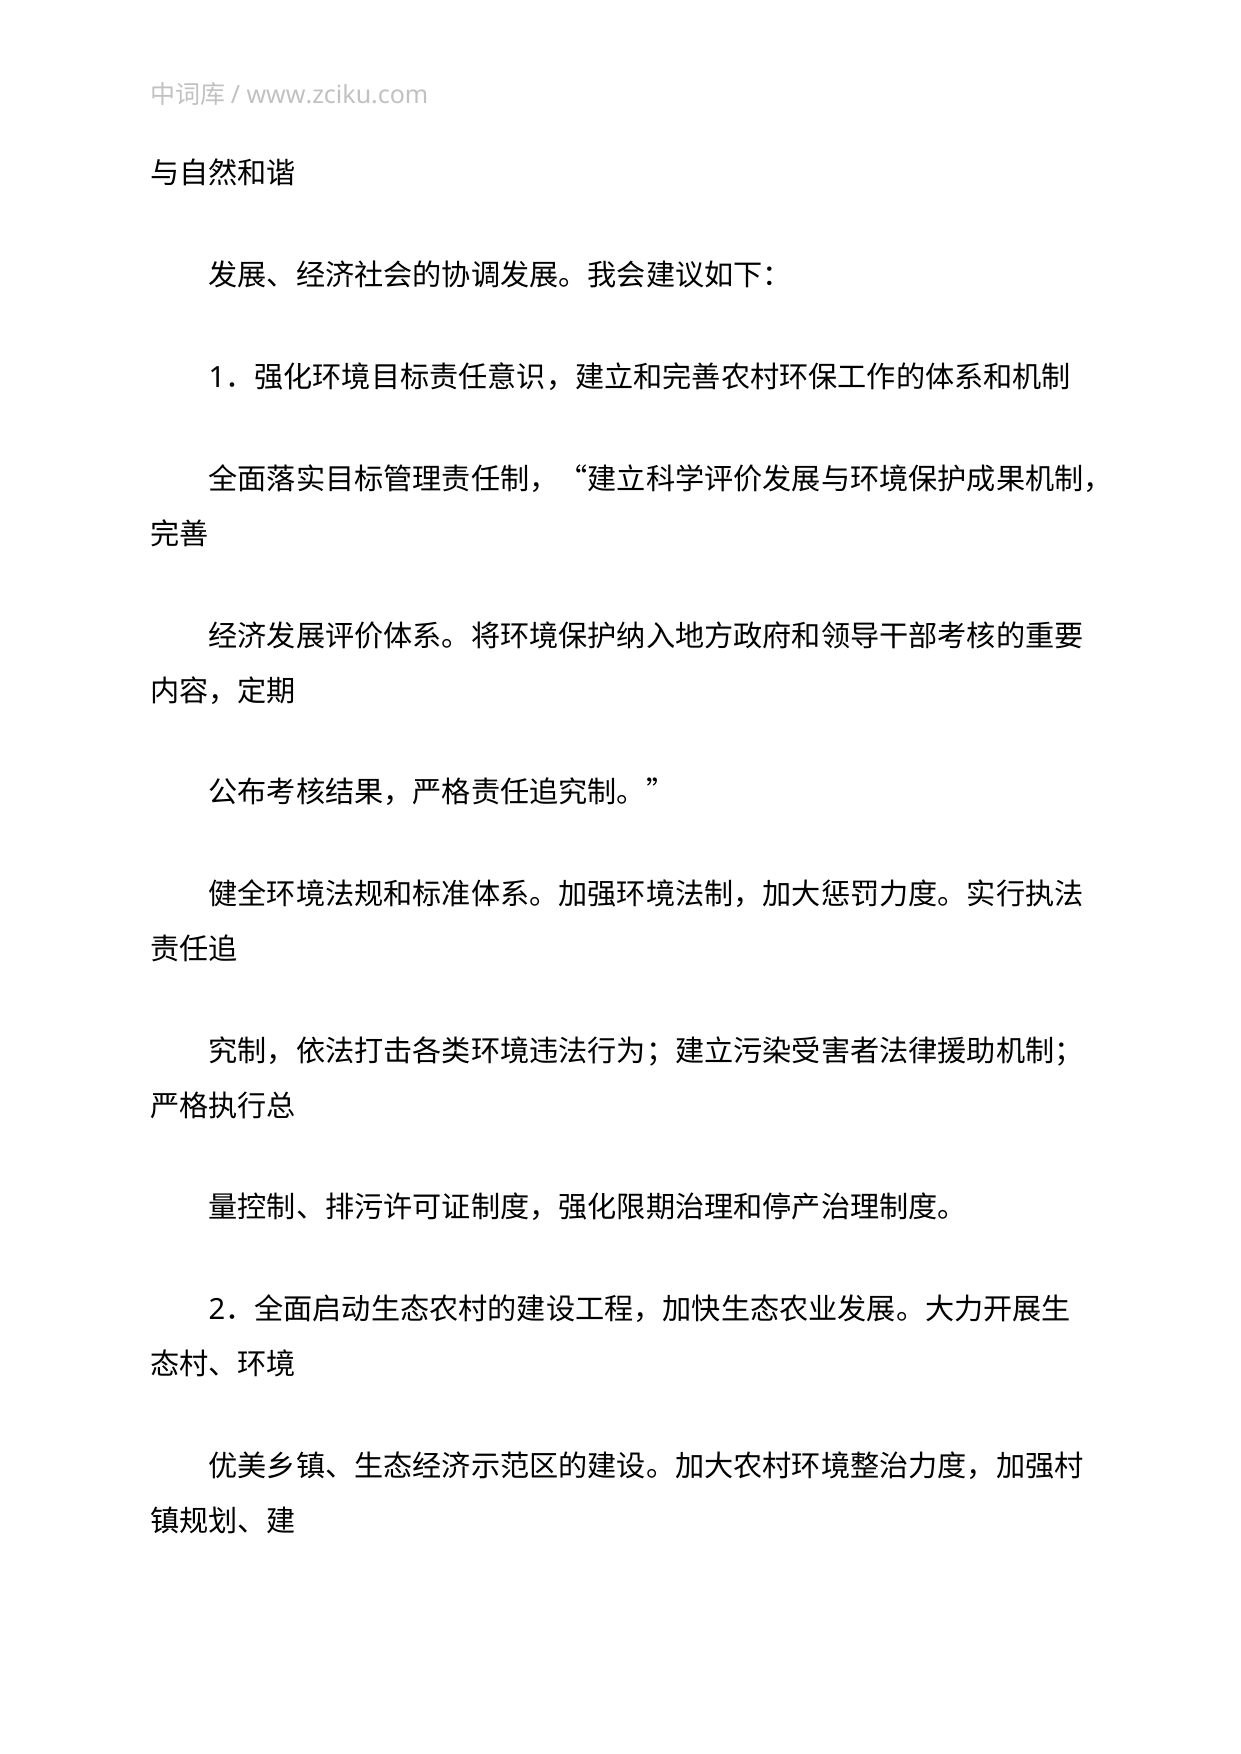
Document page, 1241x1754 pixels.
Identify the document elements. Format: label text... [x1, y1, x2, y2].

text 1．强化环境目标责任意识，建立和完善农村环保工作的体系和机制 [150, 353, 1090, 396]
text 公布考核结果，严格责任追究制。” [150, 769, 1090, 811]
text 量控制、排污许可证制度，强化限期治理和停产治理制度。 [150, 1184, 1090, 1226]
text 全面落实目标管理责任制，“建立科学评价发展与环境保护成果机制，完善 [150, 456, 1090, 553]
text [150, 150, 1090, 192]
text 优美乡镇、生态经济示范区的建设。加大农村环境整治力度，加强村镇规划、建 [150, 1442, 1090, 1540]
text 发展、经济社会的协调发展。我会建议如下： [150, 252, 1090, 294]
text 究制，依法打击各类环境违法行为；建立污染受害者法律援助机制；严格执行总 [150, 1027, 1090, 1124]
text 2．全面启动生态农村的建设工程，加快生态农业发展。大力开展生态村、环境 [150, 1286, 1090, 1383]
text 经济发展评价体系。将环境保护纳入地方政府和领导干部考核的重要内容，定期 [150, 612, 1090, 709]
text 健全环境法规和标准体系。加强环境法制，加大惩罚力度。实行执法责任追 [150, 871, 1090, 968]
